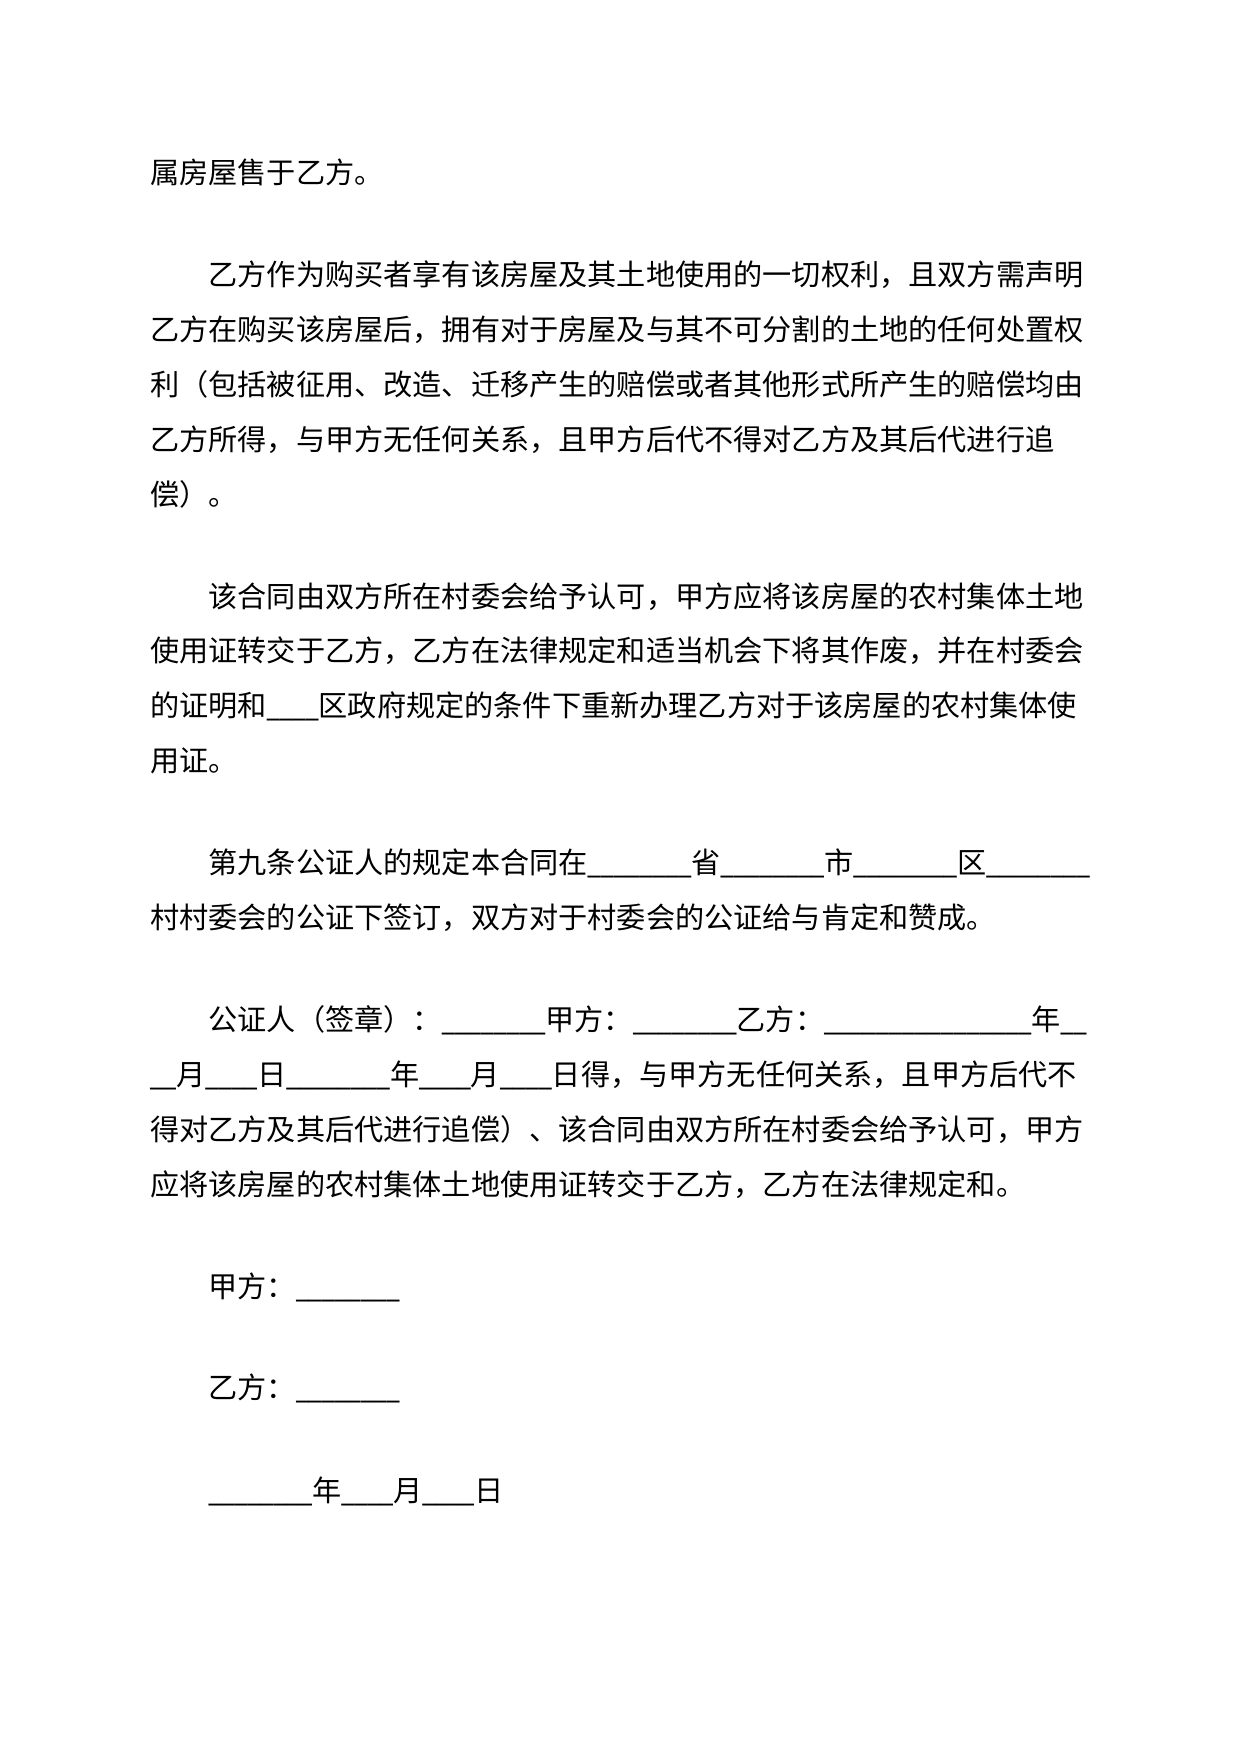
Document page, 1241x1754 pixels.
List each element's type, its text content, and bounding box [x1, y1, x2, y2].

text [150, 150, 1090, 192]
text ________年____月____日 [150, 1467, 1090, 1509]
text 该合同由双方所在村委会给予认可，甲方应将该房屋的农村集体土地使用证转交于乙方，乙方在法律规定和适当机会下将其作废，并在村委会的证明和____区政府规定的条件下重新办理乙方对于该房屋的农村集体使用证。 [150, 573, 1090, 780]
text 第九条公证人的规定本合同在________省________市________区________村村委会的公证下签订，双方对于村委会的公证给与肯定和赞成。 [150, 840, 1090, 937]
text 甲方：________ [150, 1263, 1090, 1306]
text 乙方作为购买者享有该房屋及其土地使用的一切权利，且双方需声明乙方在购买该房屋后，拥有对于房屋及与其不可分割的土地的任何处置权利（包括被征用、改造、迁移产生的赔偿或者其他形式所产生的赔偿均由乙方所得，与甲方无任何关系，且甲方后代不得对乙方及其后代进行追偿）。 [150, 252, 1090, 514]
text 公证人（签章）：________甲方：________乙方：________________年____月____日________年____月____日得，与甲方无任何关系，且甲方后代不得对乙方及其后代进行追偿）、该合同由双方所在村委会给予认可，甲方应将该房屋的农村集体土地使用证转交于乙方，乙方在法律规定和。 [150, 996, 1090, 1204]
text 乙方：________ [150, 1365, 1090, 1407]
